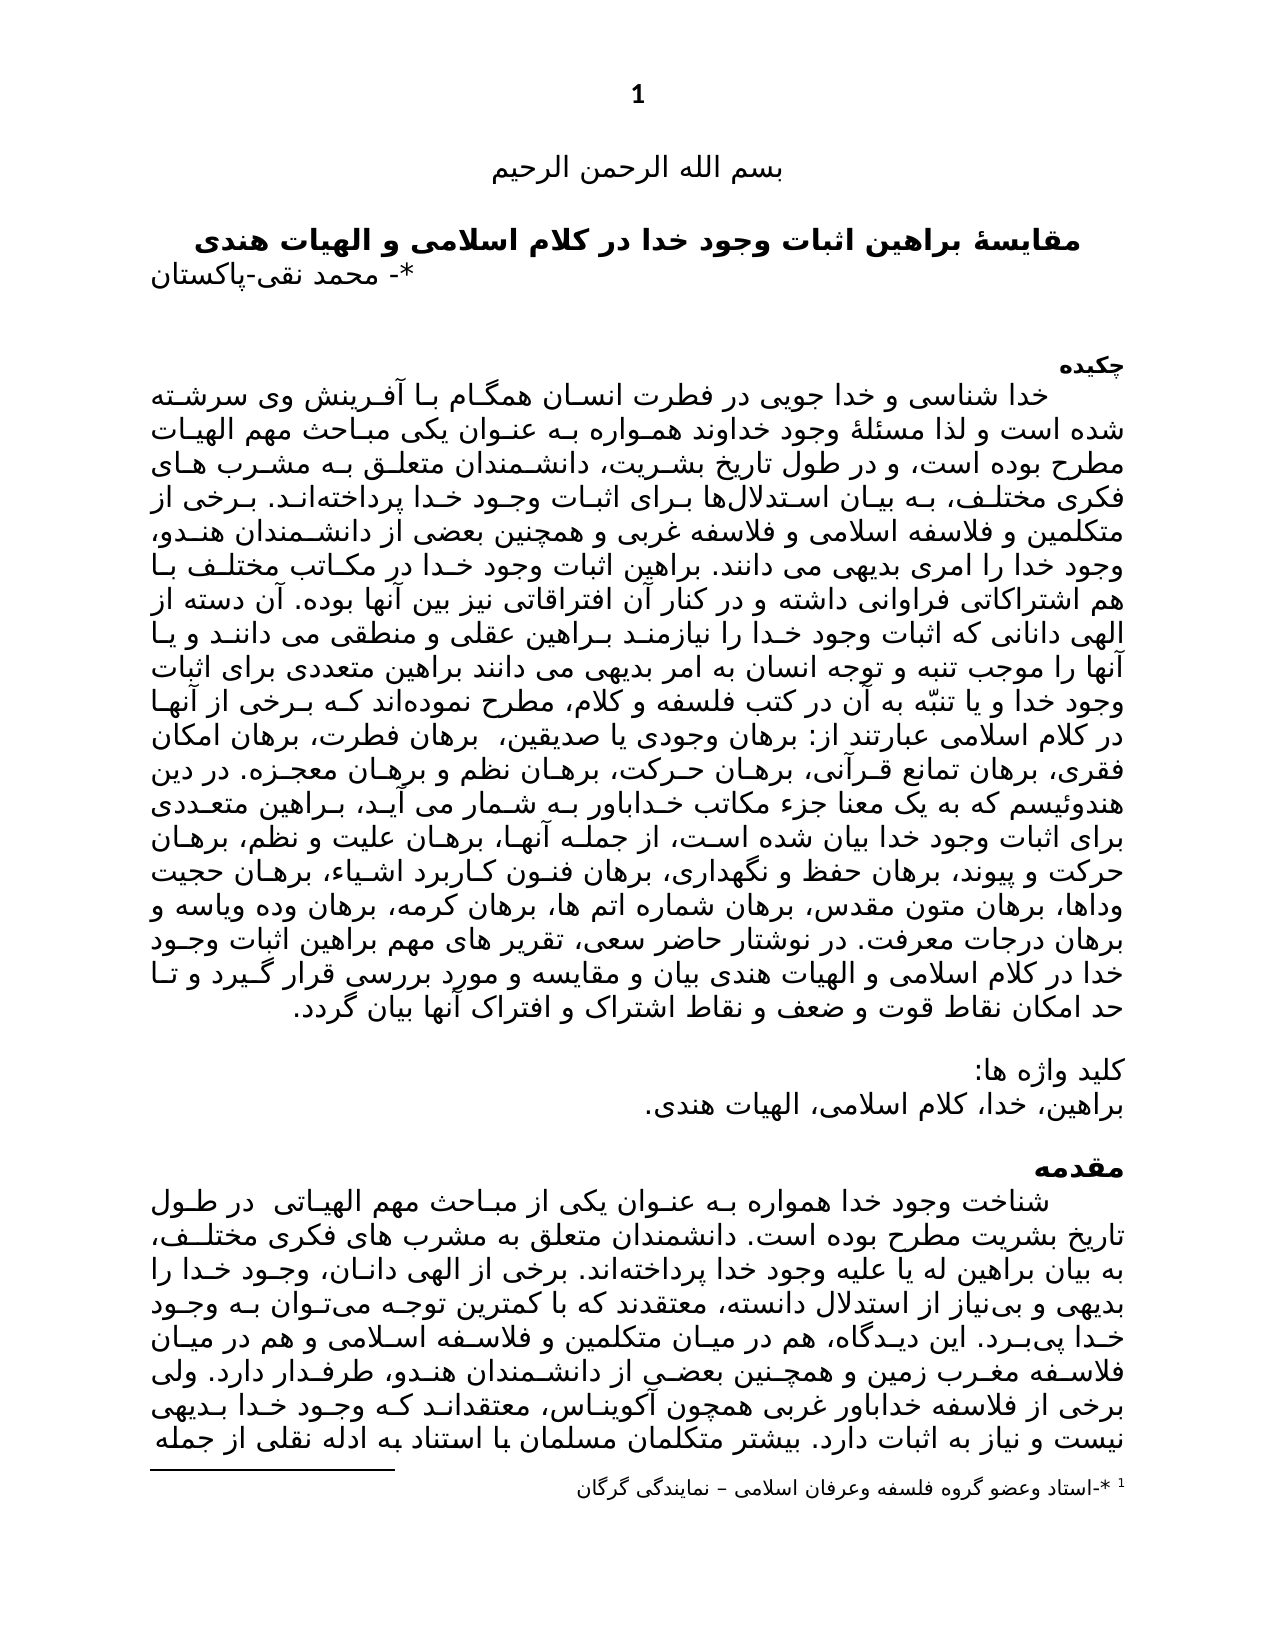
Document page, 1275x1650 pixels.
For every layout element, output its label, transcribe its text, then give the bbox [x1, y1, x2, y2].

text براهین، خدا، کلام اسلامی، الهیات هندی. [150, 1087, 1125, 1121]
subtitle مقدمه [150, 1150, 1125, 1184]
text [150, 1184, 1125, 1456]
text مقایسۀ براهین اثبات وجود خدا در کلام اسلامی و الهیات هندی [150, 224, 1125, 258]
text کلید واژه ها: [150, 1053, 1125, 1087]
subtitle چکیده [150, 352, 1125, 379]
text بسم الله الرحمن الرحیم [150, 150, 1125, 184]
text *- محمد نقی-پاکستان [150, 258, 1125, 292]
text خدا شناسی و خدا جویی در فطرت انسان همگام با آفرینش وی سرشته شده است و لذا مسئلۀ وجود خداوند همواره به عنوان یکی مباحث مهم الهیات مطرح بوده ‌است، و در طول تاریخ بشریت، دانشمندان متعلق به مشرب ‌های فکری مختلف، به بیان استدلال‌ها برای اثبات وجود خدا پرداخته‌اند. برخى از متکلمین و فلاسفه اسلامى و فلاسفه غربی و همچنین بعضی از دانشمندان هندو، وجود خدا را امری بدیهى می دانند. براهین اثبات وجود خدا در مکاتب‌ مختلف با هم اشتراکاتی فراوانی داشته‌ و در کنار آن افتراقاتی نیز بین آنها بوده. آن دسته از الهی دانانی که اثبات وجود خدا را نیازمند براهین عقلى و منطقى می دانند و یا آنها را موجب تنبه و توجه انسان به امر بدیهی می دانند براهین متعددی برای اثبات وجود خدا و یا تنبّه به آن در کتب فلسفه و کلام، مطرح نموده‌اند که برخی از آنها در کلام اسلامی عبارتند از: برهان وجودى یا صدیقین، برهان فطرت، برهان امکان فقرى، برهان تمانع قرآنى، برهان حرکت، برهان نظم و برهان معجزه. در دین هندوئیسم که به یک معنا جزء مکاتب خداباور به شمار می آید، براهین متعددی برای اثبات وجود خدا بیان شده است، از جمله آنها، برهان علیت و نظم، برهان حرکت و پیوند، برهان حفظ و نگهداری، برهان فنون کاربرد اشیاء، برهان حجیت وداها، برهان متون مقدس، برهان شماره اتم ها، برهان کرمه، برهان وده ویاسه و برهان درجات معرفت. در نوشتار حاضر سعی، تقریر های مهم براهین اثبات وجود خدا در کلام اسلامی و الهیات هندی بیان و مقایسه و مورد بررسی قرار گیرد و تا حد امکان نقاط قوت و ضعف و نقاط اشتراک و افتراک آنها بیان گردد. [150, 379, 1125, 1024]
